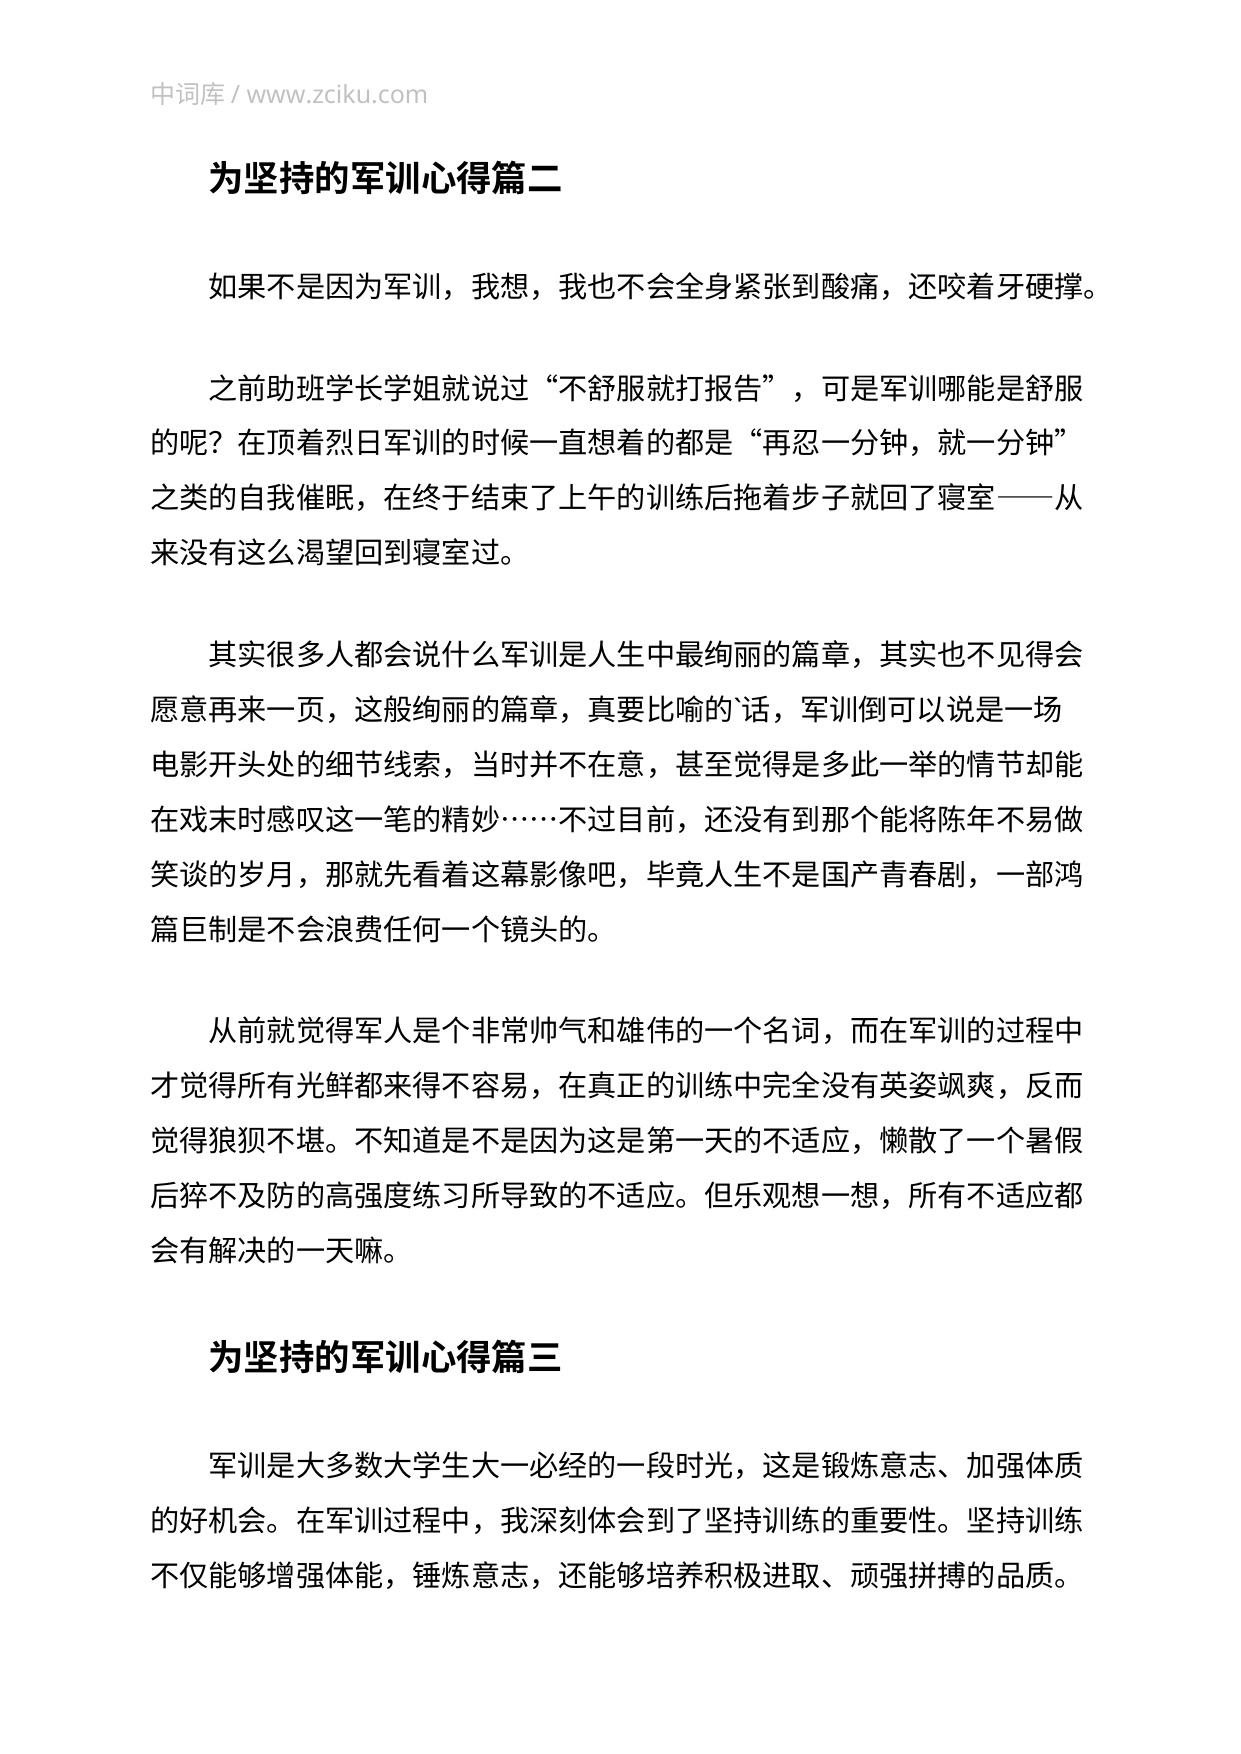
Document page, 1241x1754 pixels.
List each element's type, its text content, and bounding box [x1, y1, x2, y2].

text 从前就觉得军人是个非常帅气和雄伟的一个名词，而在军训的过程中才觉得所有光鲜都来得不容易，在真正的训练中完全没有英姿飒爽，反而觉得狼狈不堪。不知道是不是因为这是第一天的不适应，懒散了一个暑假后猝不及防的高强度练习所导致的不适应。但乐观想一想，所有不适应都会有解决的一天嘛。 [150, 1008, 1090, 1270]
text 如果不是因为军训，我想，我也不会全身紧张到酸痛，还咬着牙硬撑。 [150, 263, 1090, 306]
text 之前助班学长学姐就说过“不舒服就打报告”，可是军训哪能是舒服的呢？在顶着烈日军训的时候一直想着的都是“再忍一分钟，就一分钟”之类的自我催眠，在终于结束了上午的训练后拖着步子就回了寝室——从来没有这么渴望回到寝室过。 [150, 365, 1090, 572]
text 为坚持的军训心得篇三 [150, 1329, 1090, 1381]
text 为坚持的军训心得篇二 [150, 150, 1090, 201]
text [150, 1443, 1090, 1595]
text 其实很多人都会说什么军训是人生中最绚丽的篇章，其实也不见得会愿意再来一页，这般绚丽的篇章，真要比喻的`话，军训倒可以说是一场电影开头处的细节线索，当时并不在意，甚至觉得是多此一举的情节却能在戏末时感叹这一笔的精妙……不过目前，还没有到那个能将陈年不易做笑谈的岁月，那就先看着这幕影像吧，毕竟人生不是国产青春剧，一部鸿篇巨制是不会浪费任何一个镜头的。 [150, 632, 1090, 948]
